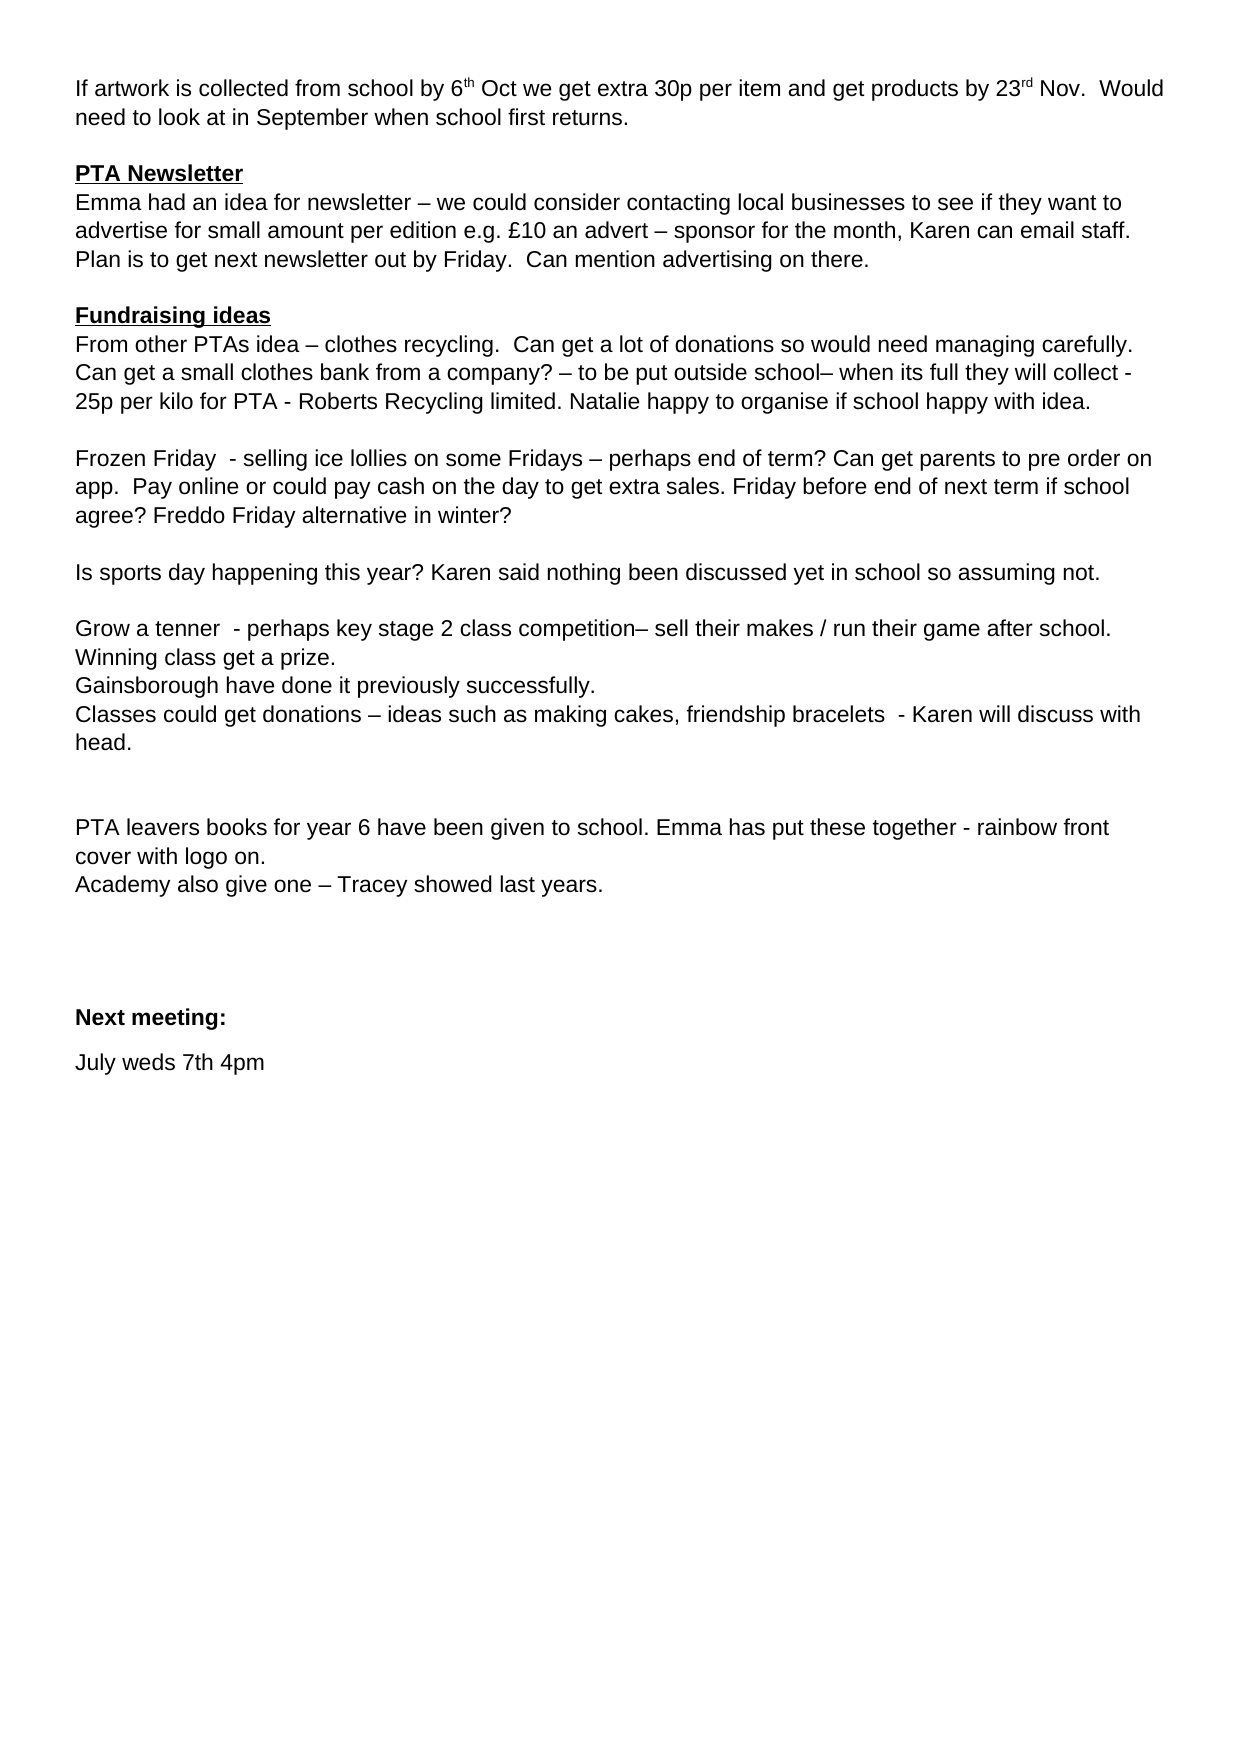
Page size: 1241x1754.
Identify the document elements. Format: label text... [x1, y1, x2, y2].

text Emma had an idea for newsletter – we could consider contacting local businesses to see if they want to advertise for small amount per edition e.g. £10 an advert – sponsor for the month, Karen can email staff. [75, 189, 1165, 243]
text Frozen Friday - selling ice lollies on some Fridays – perhaps end of term? Can get parents to pre order on app. Pay online or could pay cash on the day to get extra sales. Friday before end of next term if school agree? Freddo Friday alternative in winter? [75, 445, 1165, 528]
text Gainsborough have done it previously successfully. [75, 672, 1165, 698]
text July weds 7th 4pm [75, 1049, 1165, 1075]
text PTA Newsletter [75, 160, 1165, 187]
text From other PTAs idea – clothes recycling. Can get a lot of donations so would need managing carefully. [75, 331, 1165, 357]
text Classes could get donations – ideas such as making cakes, friendship bracelets - Karen will discuss with head. [75, 701, 1165, 755]
text Winning class get a prize. [75, 644, 1165, 670]
text Plan is to get next newsletter out by Friday. Can mention advertising on there. [75, 246, 1165, 272]
text PTA leavers books for year 6 have been given to school. Emma has put these together - rainbow front cover with logo on. [75, 814, 1165, 869]
text Is sports day happening this year? Karen said nothing been discussed yet in school so assuming not. [75, 558, 1165, 585]
text Can get a small clothes bank from a company? – to be put outside school– when its full they will collect - 25p per kilo for PTA - Roberts Recycling limited. Natalie happy to organise if school happy with idea. [75, 359, 1165, 414]
text Academy also give one – Tracey showed last years. [75, 871, 1165, 898]
text Grow a tenner - perhaps key stage 2 class competition– sell their makes / run their game after school. [75, 615, 1165, 642]
text Fundraising ideas [75, 302, 1165, 329]
text Next meeting: [75, 1003, 1165, 1030]
text If artwork is collected from school by 6th Oct we get extra 30p per item and get products by 23rd Nov. Would need to look at in September when school first returns. [75, 75, 1165, 130]
